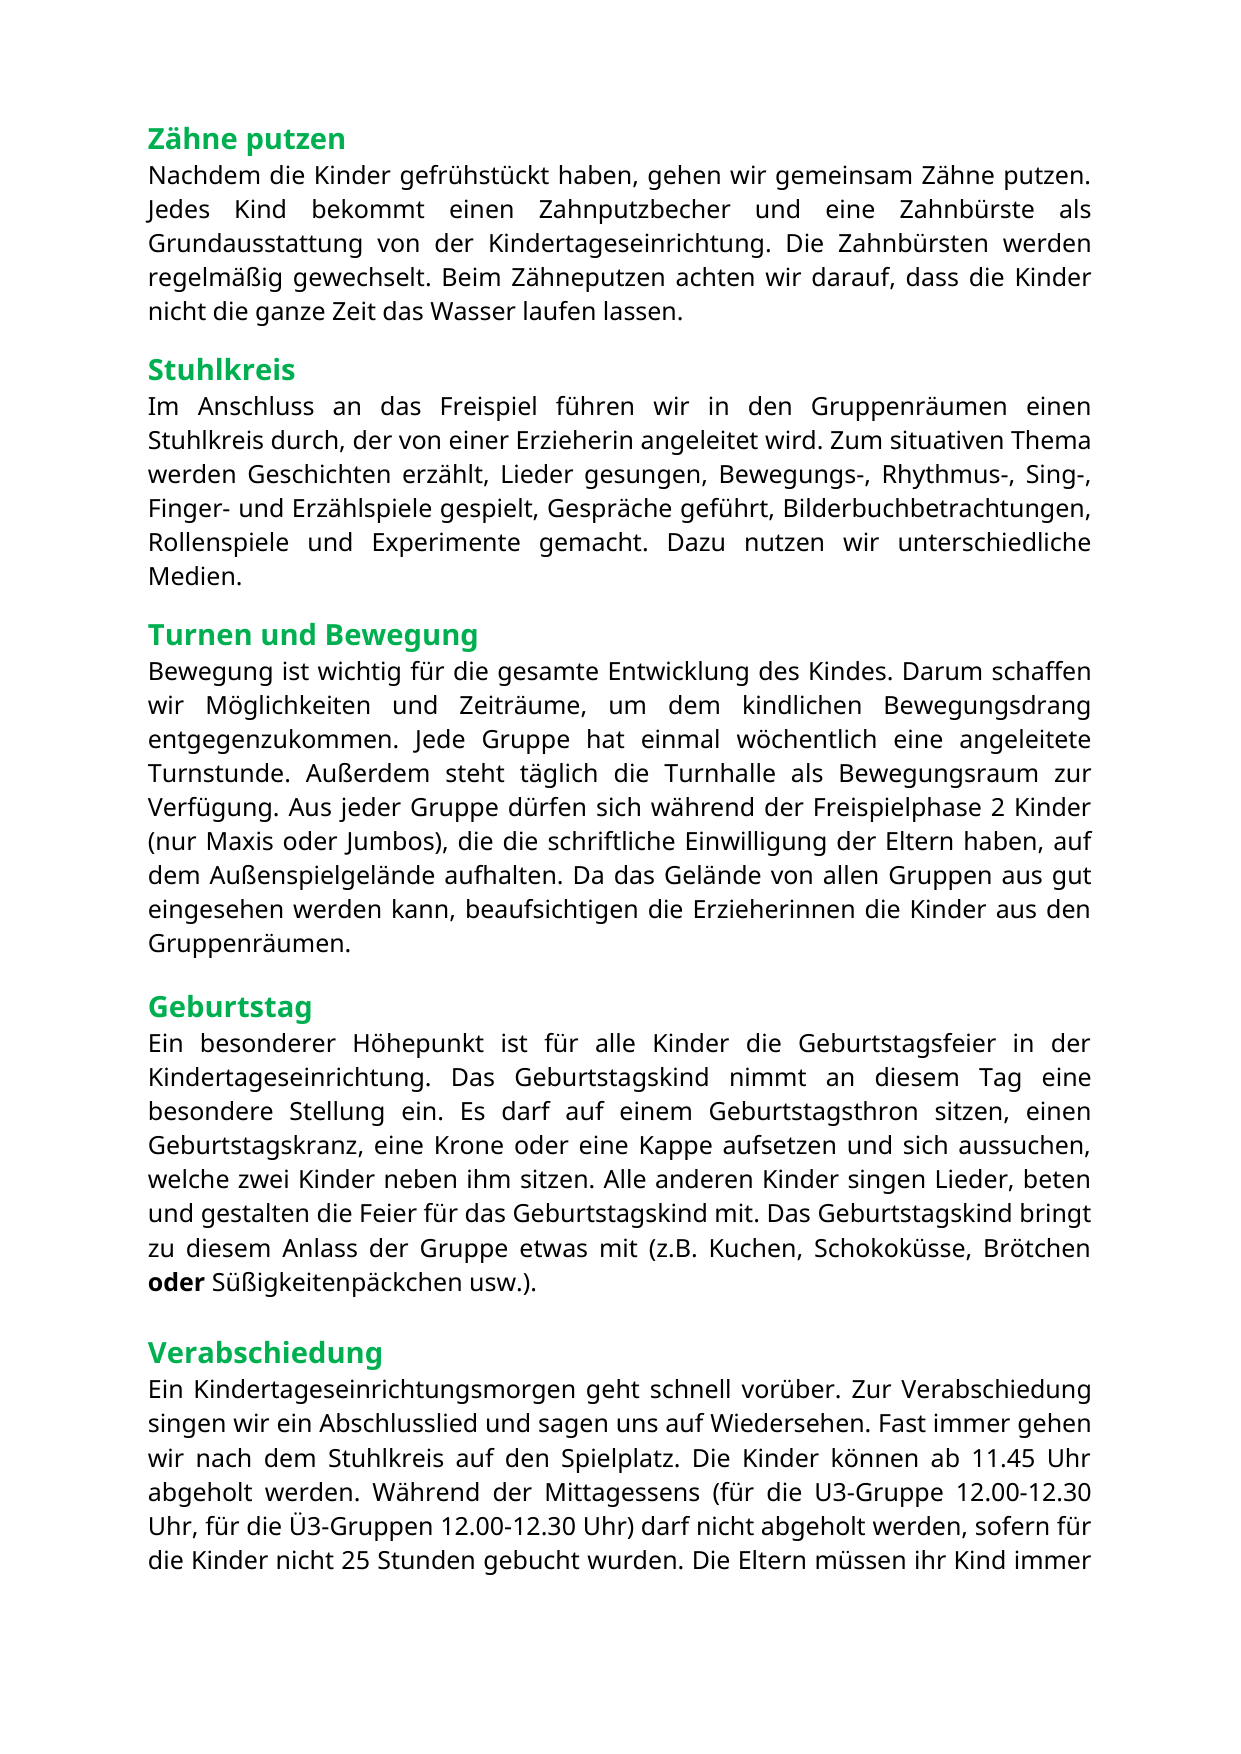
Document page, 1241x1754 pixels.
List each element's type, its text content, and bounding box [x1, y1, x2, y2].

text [148, 1372, 1092, 1576]
text Ein besonderer Höhepunkt ist für alle Kinder die Geburtstagsfeier in der Kindertageseinrichtung. Das Geburtstagskind nimmt an diesem Tag eine besondere Stellung ein. Es darf auf einem Geburtstagsthron sitzen, einen Geburtstagskranz, eine Krone oder eine Kappe aufsetzen und sich aussuchen, welche zwei Kinder neben ihm sitzen. Alle anderen Kinder singen Lieder, beten und gestalten die Feier für das Geburtstagskind mit. Das Geburtstagskind bringt zu diesem Anlass der Gruppe etwas mit (z.B. Kuchen, Schokoküsse, Brötchen oder Süßigkeitenpäckchen usw.). [148, 1026, 1092, 1298]
text Nachdem die Kinder gefrühstückt haben, gehen wir gemeinsam Zähne putzen. Jedes Kind bekommt einen Zahnputzbecher und eine Zahnbürste als Grundausstattung von der Kindertageseinrichtung. Die Zahnbürsten werden regelmäßig gewechselt. Beim Zähneputzen achten wir darauf, dass die Kinder nicht die ganze Zeit das Wasser laufen lassen. [148, 158, 1092, 328]
text Bewegung ist wichtig für die gesamte Entwicklung des Kindes. Darum schaffen wir Möglichkeiten und Zeiträume, um dem kindlichen Bewegungsdrang entgegenzukommen. Jede Gruppe hat einmal wöchentlich eine angeleitete Turnstunde. Außerdem steht täglich die Turnhalle als Bewegungsraum zur Verfügung. Aus jeder Gruppe dürfen sich während der Freispielphase 2 Kinder (nur Maxis oder Jumbos), die die schriftliche Einwilligung der Eltern haben, auf dem Außenspielgelände aufhalten. Da das Gelände von allen Gruppen aus gut eingesehen werden kann, beaufsichtigen die Erzieherinnen die Kinder aus den Gruppenräumen. [148, 653, 1092, 960]
text Zähne putzen [148, 118, 1092, 158]
text Geburtstag [148, 986, 1092, 1026]
text Stuhlkreis [148, 349, 1092, 389]
text Verabschiedung [148, 1332, 1092, 1372]
text Turnen und Bewegung [148, 614, 1092, 653]
text Im Anschluss an das Freispiel führen wir in den Gruppenräumen einen Stuhlkreis durch, der von einer Erzieherin angeleitet wird. Zum situativen Thema werden Geschichten erzählt, Lieder gesungen, Bewegungs-, Rhythmus-, Sing-, Finger- und Erzählspiele gespielt, Gespräche geführt, Bilderbuchbetrachtungen, Rollenspiele und Experimente gemacht. Dazu nutzen wir unterschiedliche Medien. [148, 389, 1092, 593]
